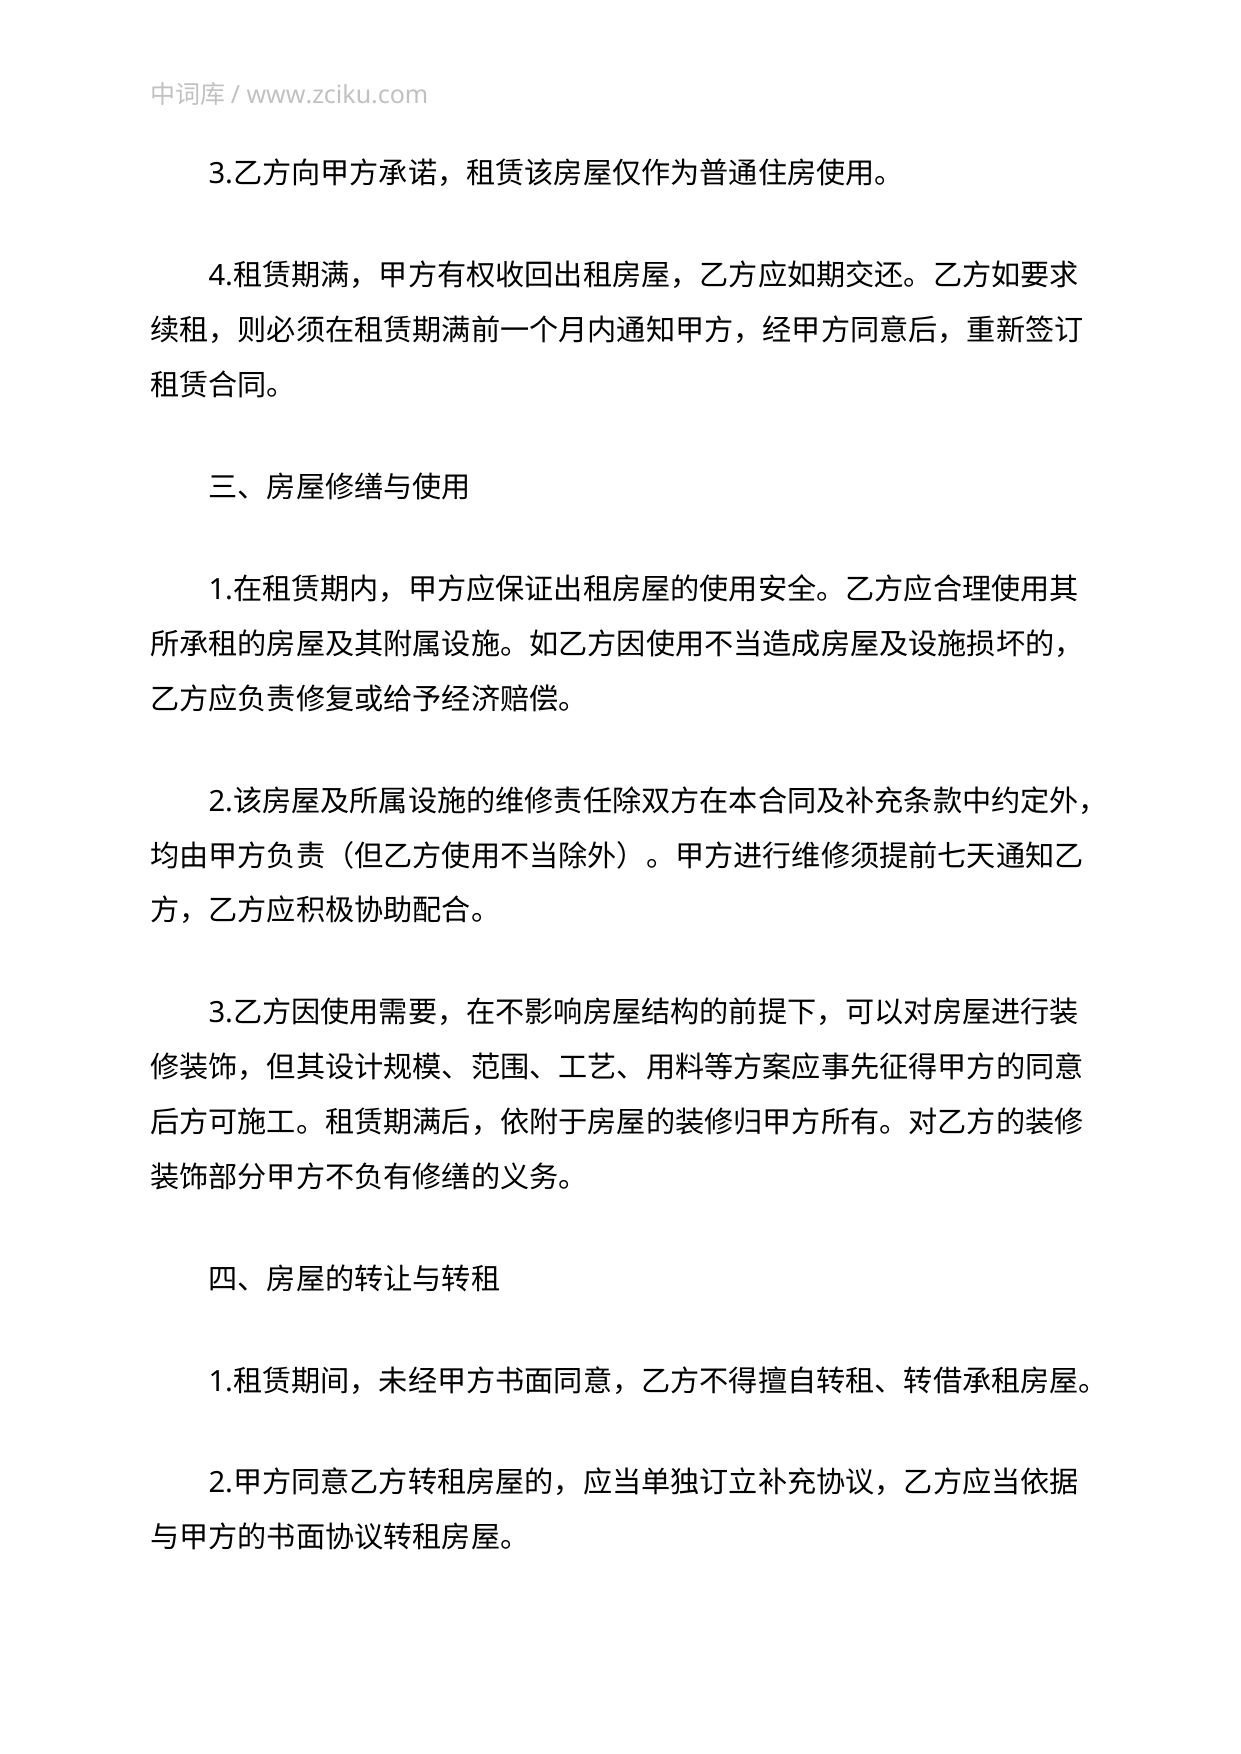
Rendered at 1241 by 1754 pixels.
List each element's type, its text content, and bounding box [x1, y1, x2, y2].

text 1.在租赁期内，甲方应保证出租房屋的使用安全。乙方应合理使用其所承租的房屋及其附属设施。如乙方因使用不当造成房屋及设施损坏的，乙方应负责修复或给予经济赔偿。 [150, 565, 1090, 718]
text 4.租赁期满，甲方有权收回出租房屋，乙方应如期交还。乙方如要求续租，则必须在租赁期满前一个月内通知甲方，经甲方同意后，重新签订租赁合同。 [150, 252, 1090, 404]
text 3.乙方向甲方承诺，租赁该房屋仅作为普通住房使用。 [150, 150, 1090, 192]
text 3.乙方因使用需要，在不影响房屋结构的前提下，可以对房屋进行装修装饰，但其设计规模、范围、工艺、用料等方案应事先征得甲方的同意后方可施工。租赁期满后，依附于房屋的装修归甲方所有。对乙方的装修装饰部分甲方不负有修缮的义务。 [150, 989, 1090, 1196]
text 2.甲方同意乙方转租房屋的，应当单独订立补充协议，乙方应当依据与甲方的书面协议转租房屋。 [150, 1459, 1090, 1556]
text 2.该房屋及所属设施的维修责任除双方在本合同及补充条款中约定外，均由甲方负责（但乙方使用不当除外）。甲方进行维修须提前七天通知乙方，乙方应积极协助配合。 [150, 777, 1090, 929]
text 四、房屋的转让与转租 [150, 1255, 1090, 1298]
text 1.租赁期间，未经甲方书面同意，乙方不得擅自转租、转借承租房屋。 [150, 1357, 1090, 1399]
text 三、房屋修缮与使用 [150, 464, 1090, 506]
